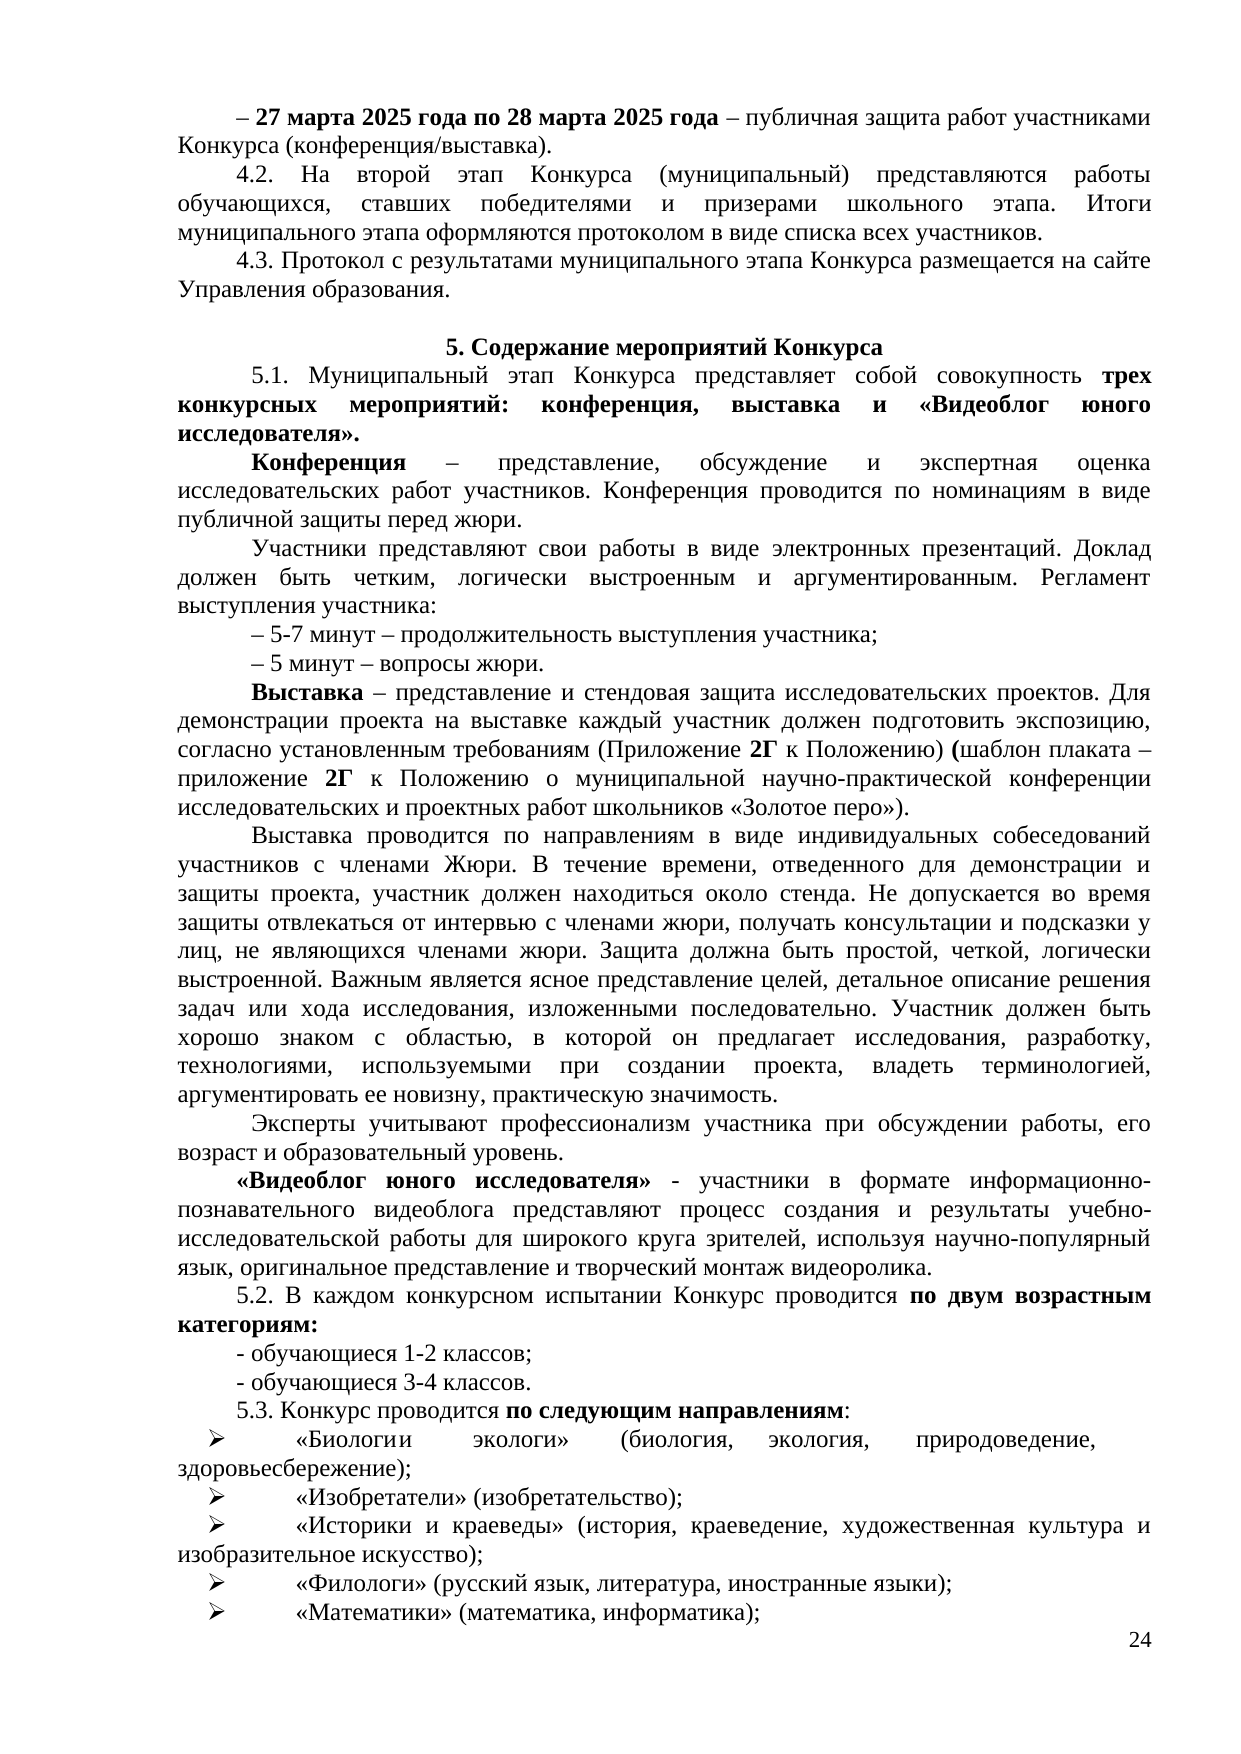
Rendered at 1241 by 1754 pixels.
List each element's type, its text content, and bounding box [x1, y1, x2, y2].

text 5.1. Муниципальный этап Конкурса представляет собой совокупность трех конкурсных мероприятий: конференция, выставка и «Видеоблог юного исследователя». [177, 361, 1152, 447]
text – 5 минут – вопросы жюри. [177, 648, 1152, 677]
list «Историки и краеведы» (история, краеведение, художественная культура и изобразительное искусство); [177, 1511, 1152, 1568]
text Эксперты учитывают профессионализм участника при обсуждении работы, его возраст и образовательный уровень. [177, 1108, 1152, 1166]
text «Видеоблог юного исследователя» - участники в формате информационно-познавательного видеоблога представляют процесс создания и результаты учебно-исследовательской работы для широкого круга зрителей, используя научно-популярный язык, оригинальное представление и творческий монтаж видеоролика. [177, 1166, 1152, 1281]
text Выставка – представление и стендовая защита исследовательских проектов. Для демонстрации проекта на выставке каждый участник должен подготовить экспозицию, согласно установленным требованиям (Приложение 2Г к Положению) (шаблон плаката – приложение 2Г к Положению о муниципальной научно-практической конференции исследовательских и проектных работ школьников «Золотое перо»). [177, 677, 1152, 821]
text - обучающиеся 1-2 классов; [177, 1338, 1152, 1367]
list «Математики» (математика, информатика); [177, 1597, 1152, 1626]
text Конференция – представление, обсуждение и экспертная оценка исследовательских работ участников. Конференция проводится по номинациям в виде публичной защиты перед жюри. [177, 447, 1152, 533]
text Выставка проводится по направлениям в виде индивидуальных собеседований участников с членами Жюри. В течение времени, отведенного для демонстрации и защиты проекта, участник должен находиться около стенда. Не допускается во время защиты отвлекаться от интервью с членами жюри, получать консультации и подсказки у лиц, не являющихся членами жюри. Защита должна быть простой, четкой, логически выстроенной. Важным является ясное представление целей, детальное описание решения задач или хода исследования, изложенными последовательно. Участник должен быть хорошо знаком с областью, в которой он предлагает исследования, разработку, технологиями, используемыми при создании проекта, владеть терминологией, аргументировать ее новизну, практическую значимость. [177, 821, 1152, 1108]
text – 27 марта 2025 года по 28 марта 2025 года – публичная защита работ участниками Конкурса (конференция/выставка). [177, 102, 1152, 159]
list «Биологи и экологи» (биология, экология, природоведение, здоровьесбережение); [177, 1424, 1152, 1482]
list «Филологи» (русский язык, литература, иностранные языки); [177, 1568, 1152, 1597]
text Участники представляют свои работы в виде электронных презентаций. Доклад должен быть четким, логически выстроенным и аргументированным. Регламент выступления участника: [177, 533, 1152, 619]
text 5.2. В каждом конкурсном испытании Конкурс проводится по двум возрастным категориям: [177, 1281, 1152, 1338]
list «Изобретатели» (изобретательство); [177, 1482, 1152, 1511]
text 4.2. На второй этап Конкурса (муниципальный) представляются работы обучающихся, ставших победителями и призерами школьного этапа. Итоги муниципального этапа оформляются протоколом в виде списка всех участников. [177, 159, 1152, 246]
text 4.3. Протокол с результатами муниципального этапа Конкурса размещается на сайте Управления образования. [177, 246, 1152, 303]
text - обучающиеся 3-4 классов. [177, 1367, 1152, 1396]
text 5. Содержание мероприятий Конкурса [177, 332, 1152, 361]
text 5.3. Конкурс проводится по следующим направлениям: [177, 1396, 1152, 1424]
text – 5-7 минут – продолжительность выступления участника; [177, 619, 1152, 648]
